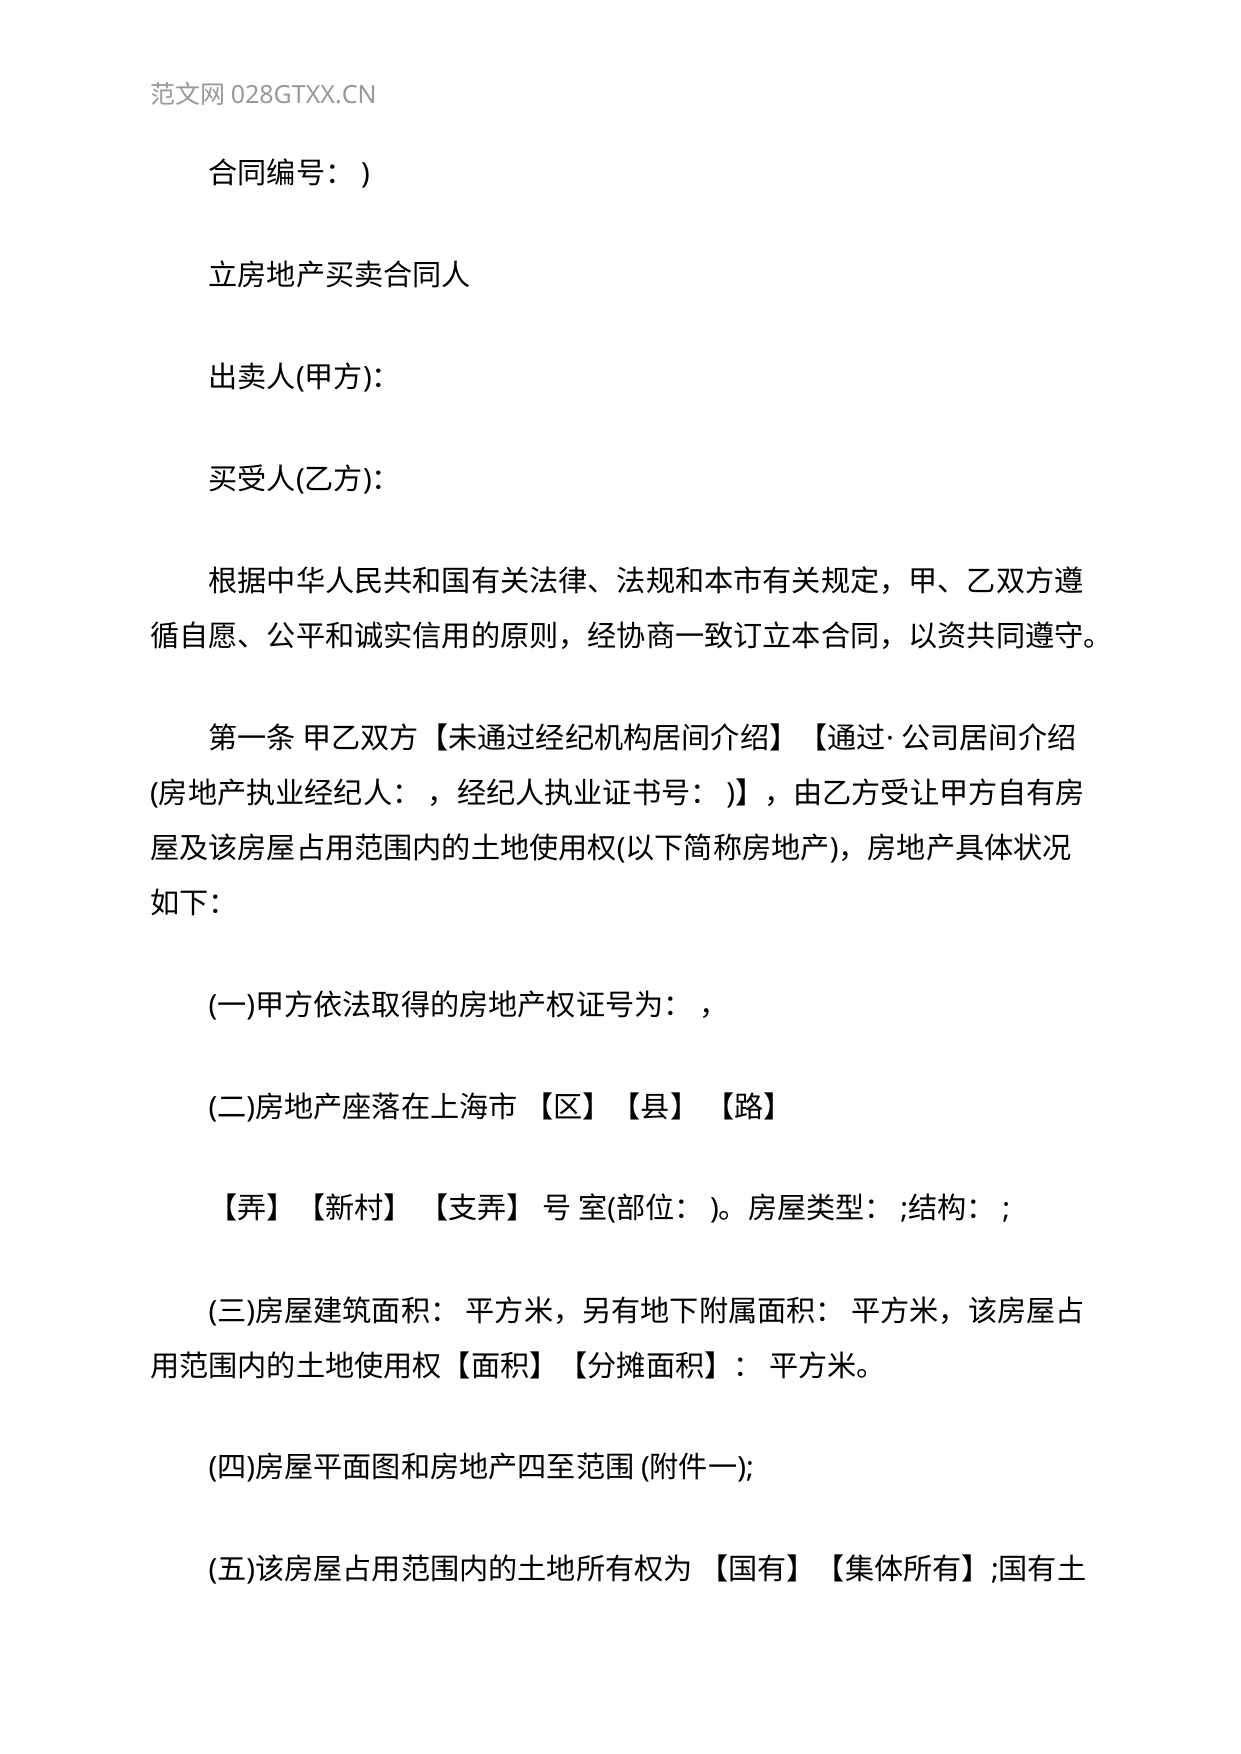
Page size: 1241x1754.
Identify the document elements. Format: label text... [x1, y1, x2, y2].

text (三)房屋建筑面积： 平方米，另有地下附属面积： 平方米，该房屋占用范围内的土地使用权【面积】【分摊面积】： 平方米。 [150, 1287, 1090, 1384]
text 根据中华人民共和国有关法律、法规和本市有关规定，甲、乙双方遵循自愿、公平和诚实信用的原则，经协商一致订立本合同，以资共同遵守。 [150, 558, 1090, 655]
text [150, 1546, 1090, 1588]
text (四)房屋平面图和房地产四至范围 (附件一); [150, 1444, 1090, 1486]
text (二)房地产座落在上海市 【区】【县】 【路】 [150, 1083, 1090, 1126]
text (一)甲方依法取得的房地产权证号为： ， [150, 981, 1090, 1023]
text 第一条 甲乙双方【未通过经纪机构居间介绍】【通过· 公司居间介绍(房地产执业经纪人： ，经纪人执业证书号： )】，由乙方受让甲方自有房屋及该房屋占用范围内的土地使用权(以下简称房地产)，房地产具体状况如下： [150, 714, 1090, 922]
text 出卖人(甲方)： [150, 354, 1090, 396]
text 合同编号： ) [150, 150, 1090, 192]
text 买受人(乙方)： [150, 456, 1090, 498]
text 立房地产买卖合同人 [150, 252, 1090, 294]
text 【弄】【新村】 【支弄】 号 室(部位： )。房屋类型： ;结构： ; [150, 1185, 1090, 1227]
